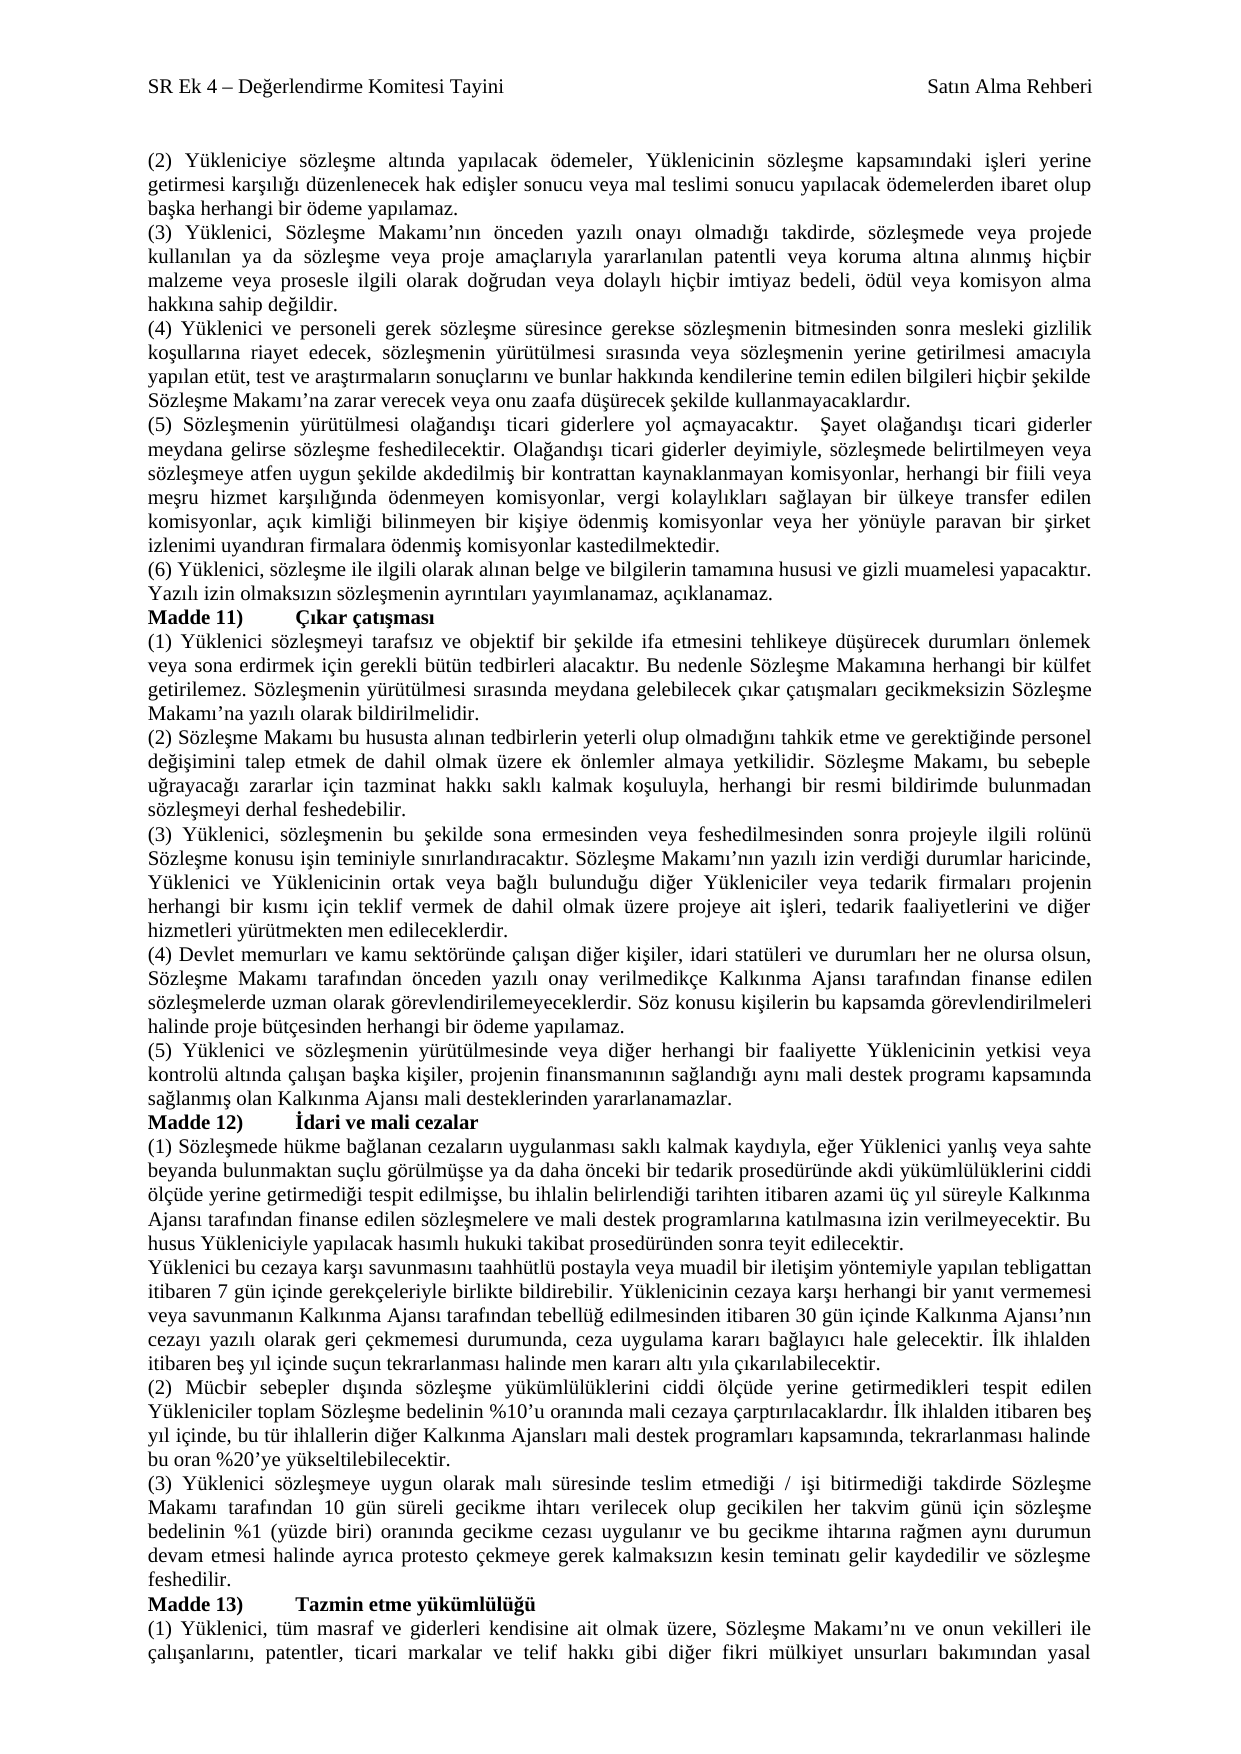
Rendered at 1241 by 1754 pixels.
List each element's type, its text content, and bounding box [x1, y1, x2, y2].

text (6) Yüklenici, sözleşme ile ilgili olarak alınan belge ve bilgilerin tamamına hususi ve gizli muamelesi yapacaktır. Yazılı izin olmaksızın sözleşmenin ayrıntıları yayımlanamaz, açıklanamaz. [148, 557, 1093, 605]
text (1) Yüklenici sözleşmeyi tarafsız ve objektif bir şekilde ifa etmesini tehlikeye düşürecek durumları önlemek veya sona erdirmek için gerekli bütün tedbirleri alacaktır. Bu nedenle Sözleşme Makamına herhangi bir külfet getirilemez. Sözleşmenin yürütülmesi sırasında meydana gelebilecek çıkar çatışmaları gecikmeksizin Sözleşme Makamı’na yazılı olarak bildirilmelidir. [148, 629, 1093, 725]
text (1) Sözleşmede hükme bağlanan cezaların uygulanması saklı kalmak kaydıyla, eğer Yüklenici yanlış veya sahte beyanda bulunmaktan suçlu görülmüşse ya da daha önceki bir tedarik prosedüründe akdi yükümlülüklerini ciddi ölçüde yerine getirmediği tespit edilmişse, bu ihlalin belirlendiği tarihten itibaren azami üç yıl süreyle Kalkınma Ajansı tarafından finanse edilen sözleşmelere ve mali destek programlarına katılmasına izin verilmeyecektir. Bu husus Yükleniciyle yapılacak hasımlı hukuki takibat prosedüründen sonra teyit edilecektir. [148, 1134, 1093, 1254]
list Tazmin etme yükümlülüğü [148, 1591, 1093, 1616]
list Çıkar çatışması [148, 605, 1093, 629]
text (3) Yüklenici, Sözleşme Makamı’nın önceden yazılı onayı olmadığı takdirde, sözleşmede veya projede kullanılan ya da sözleşme veya proje amaçlarıyla yararlanılan patentli veya koruma altına alınmış hiçbir malzeme veya prosesle ilgili olarak doğrudan veya dolaylı hiçbir imtiyaz bedeli, ödül veya komisyon alma hakkına sahip değildir. [148, 220, 1093, 316]
text Yüklenici bu cezaya karşı savunmasını taahhütlü postayla veya muadil bir iletişim yöntemiyle yapılan tebligattan itibaren 7 gün içinde gerekçeleriyle birlikte bildirebilir. Yüklenicinin cezaya karşı herhangi bir yanıt vermemesi veya savunmanın Kalkınma Ajansı tarafından tebellüğ edilmesinden itibaren 30 gün içinde Kalkınma Ajansı’nın cezayı yazılı olarak geri çekmemesi durumunda, ceza uygulama kararı bağlayıcı hale gelecektir. İlk ihlalden itibaren beş yıl içinde suçun tekrarlanması halinde men kararı altı yıla çıkarılabilecektir. [148, 1254, 1093, 1375]
text (2) Sözleşme Makamı bu hususta alınan tedbirlerin yeterli olup olmadığını tahkik etme ve gerektiğinde personel değişimini talep etmek de dahil olmak üzere ek önlemler almaya yetkilidir. Sözleşme Makamı, bu sebeple uğrayacağı zararlar için tazminat hakkı saklı kalmak koşuluyla, herhangi bir resmi bildirimde bulunmadan sözleşmeyi derhal feshedebilir. [148, 725, 1093, 821]
text (4) Yüklenici ve personeli gerek sözleşme süresince gerekse sözleşmenin bitmesinden sonra mesleki gizlilik koşullarına riayet edecek, sözleşmenin yürütülmesi sırasında veya sözleşmenin yerine getirilmesi amacıyla yapılan etüt, test ve araştırmaların sonuçlarını ve bunlar hakkında kendilerine temin edilen bilgileri hiçbir şekilde Sözleşme Makamı’na zarar verecek veya onu zaafa düşürecek şekilde kullanmayacaklardır. [148, 316, 1093, 412]
text (5) Sözleşmenin yürütülmesi olağandışı ticari giderlere yol açmayacaktır. Şayet olağandışı ticari giderler meydana gelirse sözleşme feshedilecektir. Olağandışı ticari giderler deyimiyle, sözleşmede belirtilmeyen veya sözleşmeye atfen uygun şekilde akdedilmiş bir kontrattan kaynaklanmayan komisyonlar, herhangi bir fiili veya meşru hizmet karşılığında ödenmeyen komisyonlar, vergi kolaylıkları sağlayan bir ülkeye transfer edilen komisyonlar, açık kimliği bilinmeyen bir kişiye ödenmiş komisyonlar veya her yönüyle paravan bir şirket izlenimi uyandıran firmalara ödenmiş komisyonlar kastedilmektedir. [148, 412, 1093, 557]
text (3) Yüklenici, sözleşmenin bu şekilde sona ermesinden veya feshedilmesinden sonra projeyle ilgili rolünü Sözleşme konusu işin teminiyle sınırlandıracaktır. Sözleşme Makamı’nın yazılı izin verdiği durumlar haricinde, Yüklenici ve Yüklenicinin ortak veya bağlı bulunduğu diğer Yükleniciler veya tedarik firmaları projenin herhangi bir kısmı için teklif vermek de dahil olmak üzere projeye ait işleri, tedarik faaliyetlerini ve diğer hizmetleri yürütmekten men edileceklerdir. [148, 821, 1093, 942]
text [148, 1616, 1093, 1664]
text (2) Yükleniciye sözleşme altında yapılacak ödemeler, Yüklenicinin sözleşme kapsamındaki işleri yerine getirmesi karşılığı düzenlenecek hak edişler sonucu veya mal teslimi sonucu yapılacak ödemelerden ibaret olup başka herhangi bir ödeme yapılamaz. [148, 148, 1093, 220]
text (3) Yüklenici sözleşmeye uygun olarak malı süresinde teslim etmediği / işi bitirmediği takdirde Sözleşme Makamı tarafından 10 gün süreli gecikme ihtarı verilecek olup gecikilen her takvim günü için sözleşme bedelinin %1 (yüzde biri) oranında gecikme cezası uygulanır ve bu gecikme ihtarına rağmen aynı durumun devam etmesi halinde ayrıca protesto çekmeye gerek kalmaksızın kesin teminatı gelir kaydedilir ve sözleşme feshedilir. [148, 1471, 1093, 1591]
list İdari ve mali cezalar [148, 1110, 1093, 1134]
text (5) Yüklenici ve sözleşmenin yürütülmesinde veya diğer herhangi bir faaliyette Yüklenicinin yetkisi veya kontrolü altında çalışan başka kişiler, projenin finansmanının sağlandığı aynı mali destek programı kapsamında sağlanmış olan Kalkınma Ajansı mali desteklerinden yararlanamazlar. [148, 1038, 1093, 1110]
text (4) Devlet memurları ve kamu sektöründe çalışan diğer kişiler, idari statüleri ve durumları her ne olursa olsun, Sözleşme Makamı tarafından önceden yazılı onay verilmedikçe Kalkınma Ajansı tarafından finanse edilen sözleşmelerde uzman olarak görevlendirilemeyeceklerdir. Söz konusu kişilerin bu kapsamda görevlendirilmeleri halinde proje bütçesinden herhangi bir ödeme yapılamaz. [148, 942, 1093, 1038]
text (2) Mücbir sebepler dışında sözleşme yükümlülüklerini ciddi ölçüde yerine getirmedikleri tespit edilen Yükleniciler toplam Sözleşme bedelinin %10’u oranında mali cezaya çarptırılacaklardır. İlk ihlalden itibaren beş yıl içinde, bu tür ihlallerin diğer Kalkınma Ajansları mali destek programları kapsamında, tekrarlanması halinde bu oran %20’ye yükseltilebilecektir. [148, 1375, 1093, 1471]
